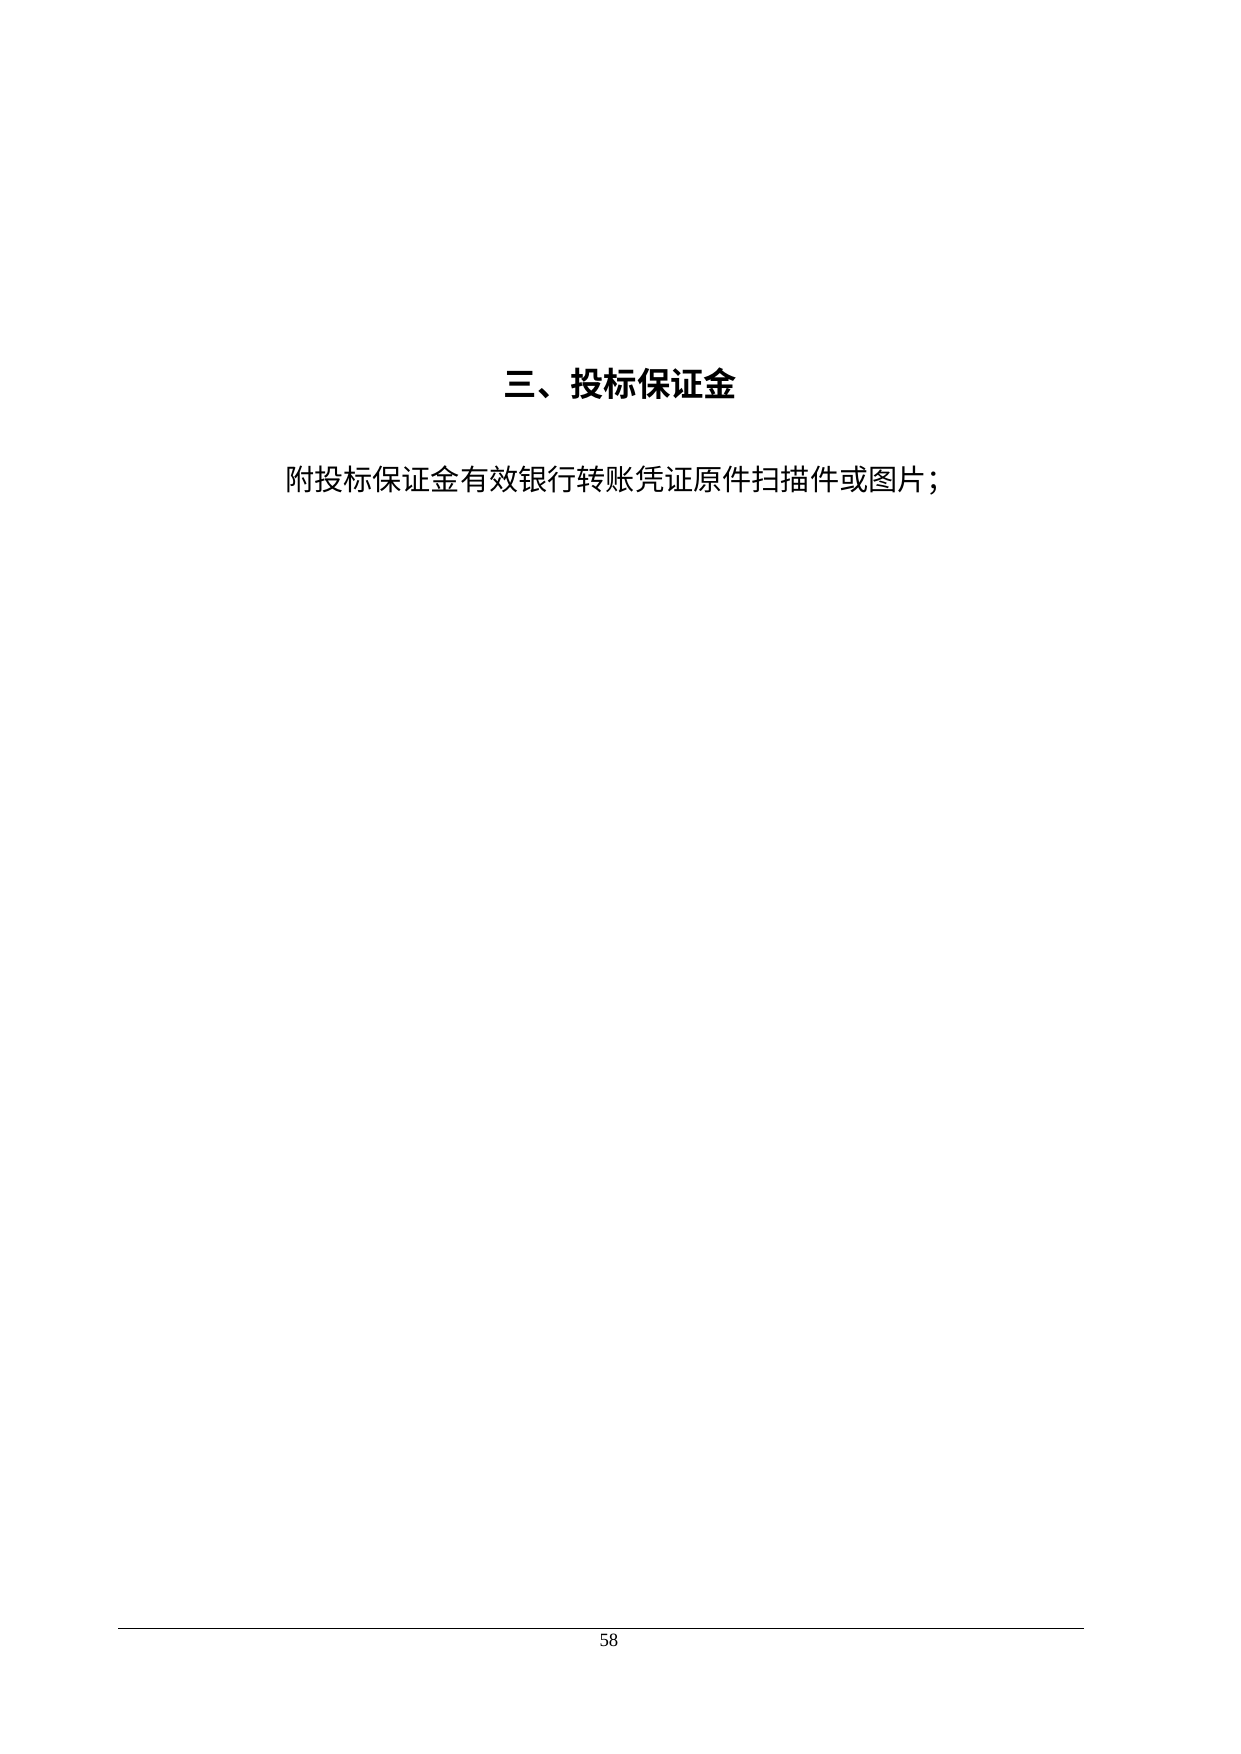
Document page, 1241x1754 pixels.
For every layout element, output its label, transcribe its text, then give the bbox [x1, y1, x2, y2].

text 三、投标保证金 [118, 334, 1122, 430]
text 附投标保证金有效银行转账凭证原件扫描件或图片； [118, 454, 1122, 502]
